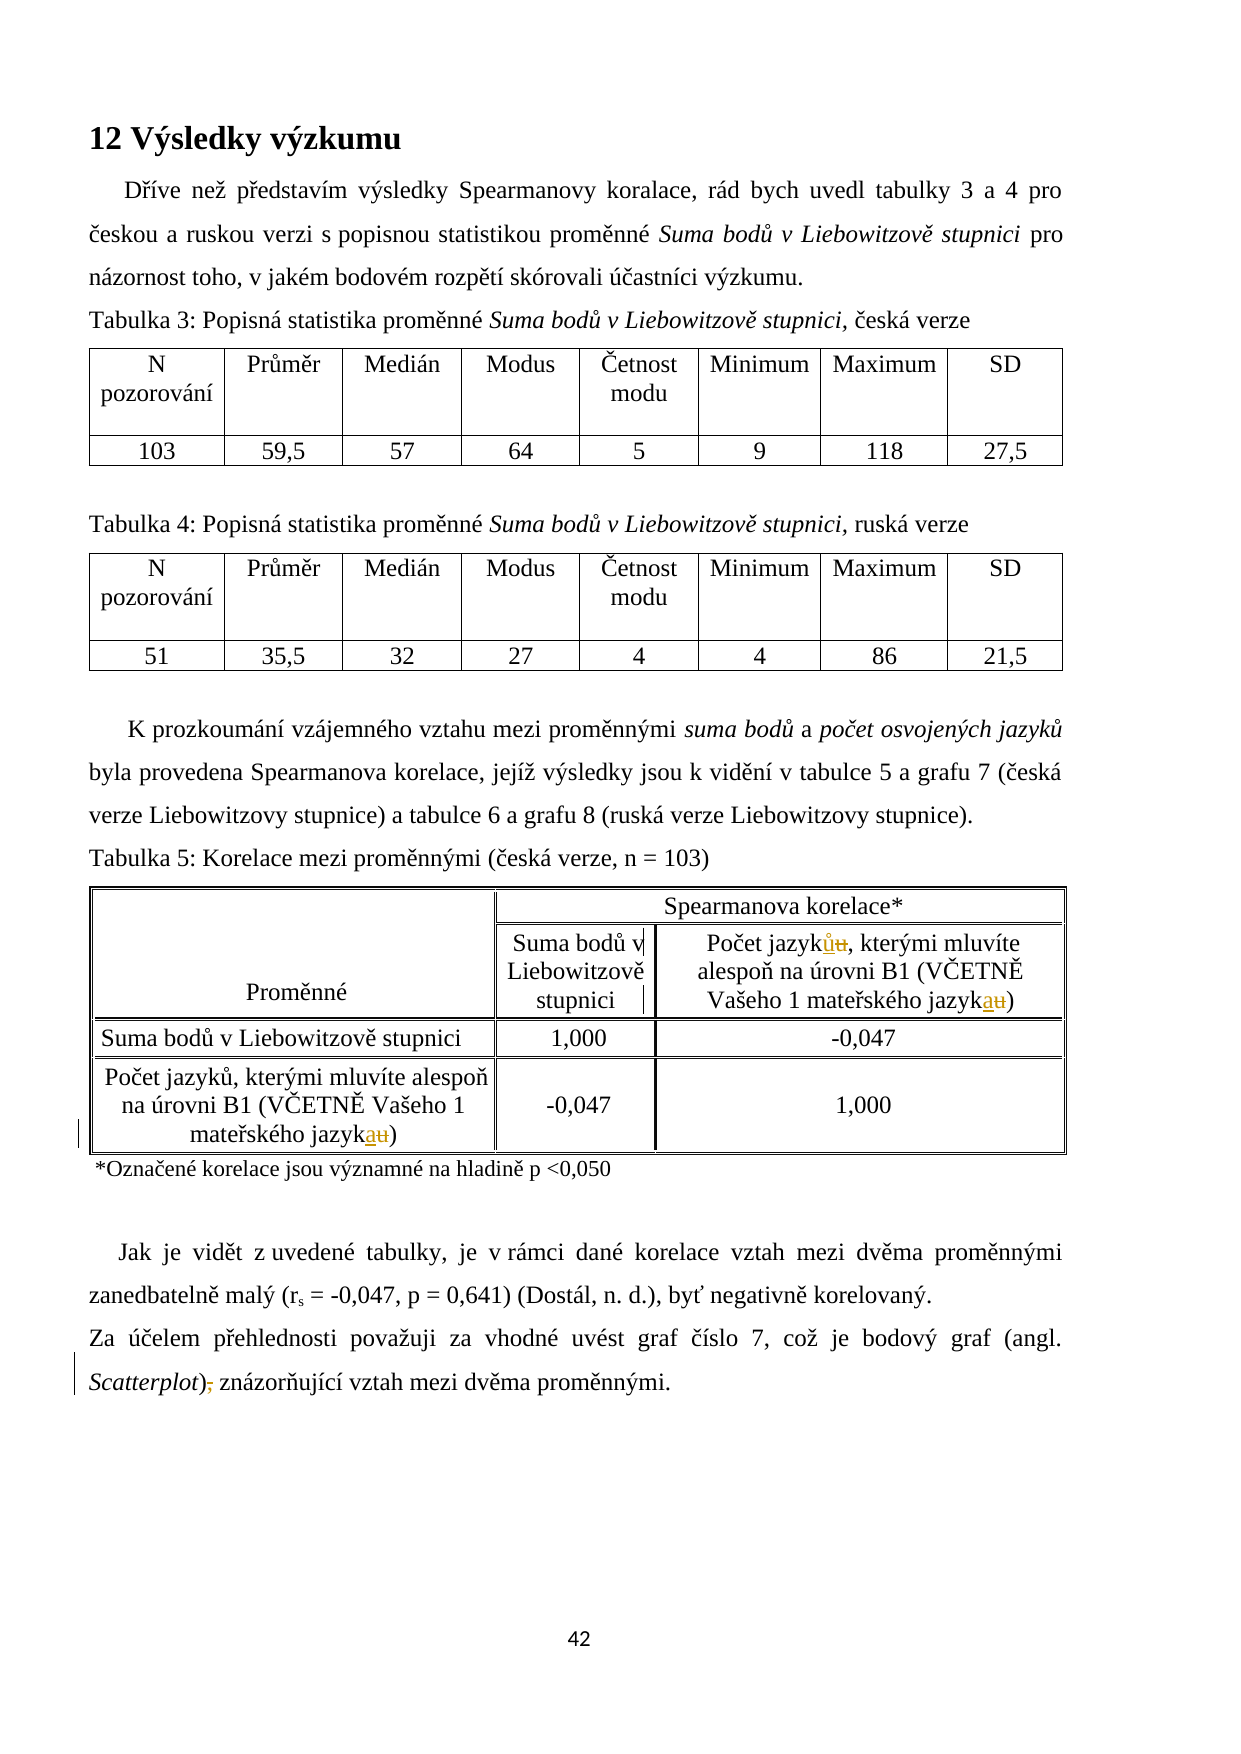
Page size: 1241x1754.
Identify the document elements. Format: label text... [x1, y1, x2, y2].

table_header Maximum [821, 349, 947, 435]
table_cell 4 [580, 641, 698, 669]
table_cell 1,000 [497, 1021, 654, 1056]
table_header Modus [462, 554, 579, 640]
text *Označené korelace jsou významné na hladině p <0,050 [88, 1154, 1063, 1181]
table_cell 57 [343, 436, 461, 465]
table_cell 4 [699, 641, 820, 669]
table_cell 64 [462, 436, 579, 465]
text 12 Výsledky výzkumu [88, 118, 1063, 156]
table_header SD [948, 349, 1062, 435]
text Tabulka 5: Korelace mezi proměnnými (česká verze, n = 103) [88, 843, 1063, 872]
text Za účelem přehlednosti považuji za vhodné uvést graf číslo 7, což je bodový graf (angl. Scatterplot) znázorňující vztah mezi dvěma proměnnými. [88, 1323, 1063, 1395]
table_cell -0,047 [496, 1059, 655, 1151]
table_cell [93, 1017, 494, 1056]
table_cell [655, 921, 1064, 1017]
table_cell 5 [580, 436, 698, 465]
table_header Medián [343, 554, 461, 640]
table_header Spearmanova korelace* [496, 890, 1064, 921]
text Dříve než představím výsledky Spearmanovy koralace, rád bych uvedl tabulky 3 a 4 pro českou a ruskou verzi s popisnou statistikou proměnné Suma bodů v Liebowitzově stupnici pro názornost toho, v jakém bodovém rozpětí skórovali účastníci výzkumu. [88, 176, 1063, 291]
table_header Četnost modu [580, 554, 698, 640]
table_header Minimum [699, 554, 820, 640]
table_cell -0,047 [657, 1017, 1064, 1056]
table_header N pozorování [90, 349, 224, 435]
table_cell 9 [699, 436, 820, 465]
text Tabulka 4: Popisná statistika proměnné Suma bodů v Liebowitzově stupnici, ruská verze [88, 509, 1063, 538]
table_cell 32 [343, 641, 461, 669]
text Jak je vidět z uvedené tabulky, je v rámci dané korelace vztah mezi dvěma proměnnými zanedbatelně malý (rs = -0,047, p = 0,641) (Dostál, n. d.), byť negativně korelovaný. [88, 1237, 1063, 1309]
table_cell 35,5 [225, 641, 342, 669]
table_cell 27,5 [948, 436, 1062, 465]
table_header Proměnné [93, 890, 496, 1017]
table_header Maximum [821, 554, 947, 640]
table_cell 21,5 [948, 641, 1062, 669]
table_header Průměr [225, 554, 342, 640]
text Tabulka 3: Popisná statistika proměnné Suma bodů v Liebowitzově stupnici, česká verze [88, 305, 1063, 334]
table_cell 103 [90, 436, 224, 465]
table_header Četnost modu [580, 349, 698, 435]
table_cell [91, 1056, 496, 1151]
table_header Minimum [699, 349, 820, 435]
table_header Medián [343, 349, 461, 435]
table_cell 118 [821, 436, 947, 465]
table_header Modus [462, 349, 579, 435]
table_header Průměr [225, 349, 342, 435]
table_cell [497, 925, 654, 1017]
table_header N pozorování [90, 554, 224, 640]
table_cell 86 [821, 641, 947, 669]
text K prozkoumání vzájemného vztahu mezi proměnnými suma bodů a počet osvojených jazyků byla provedena Spearmanova korelace, jejíž výsledky jsou k vidění v tabulce 5 a grafu 7 (česká verze Liebowitzovy stupnice) a tabulce 6 a grafu 8 (ruská verze Liebowitzovy stupnice). [88, 714, 1063, 829]
table_cell 1,000 [655, 1056, 1065, 1151]
table_cell 59,5 [225, 436, 342, 465]
table_cell 51 [90, 641, 224, 669]
table_header SD [948, 554, 1062, 640]
table_cell 27 [462, 641, 579, 669]
